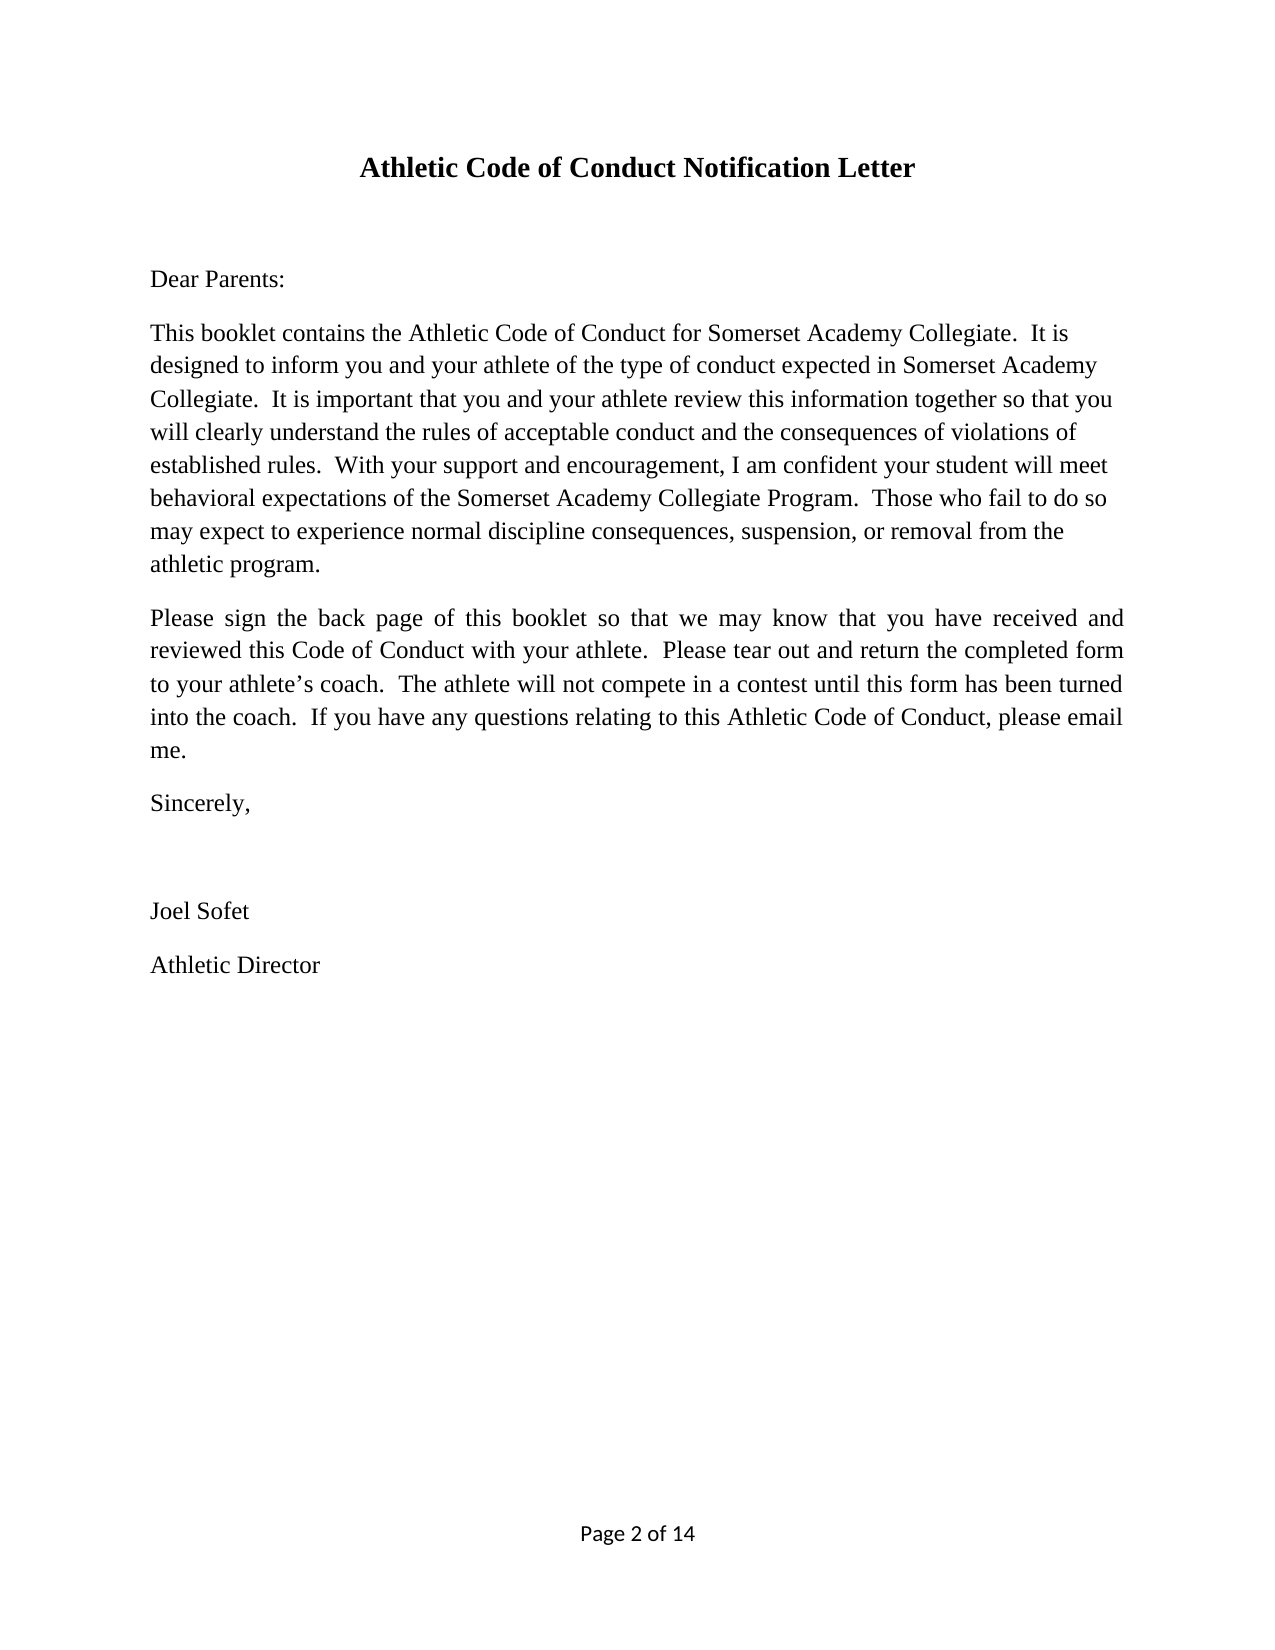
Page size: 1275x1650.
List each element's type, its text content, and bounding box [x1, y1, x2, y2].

text Athletic Code of Conduct Notification Letter [150, 150, 1125, 183]
text Joel Sofet [150, 896, 1125, 925]
text This booklet contains the Athletic Code of Conduct for Somerset Academy Collegiate. It is designed to inform you and your athlete of the type of conduct expected in Somerset Academy Collegiate. It is important that you and your athlete review this information together so that you will clearly understand the rules of acceptable conduct and the consequences of violations of established rules. With your support and encouragement, I am confident your student will meet behavioral expectations of the Somerset Academy Collegiate Program. Those who fail to do so may expect to experience normal discipline consequences, suspension, or removal from the athletic program. [150, 318, 1125, 577]
text Athletic Director [150, 950, 1125, 979]
text Sincerely, [150, 788, 1125, 817]
text Please sign the back page of this booklet so that we may know that you have received and reviewed this Code of Conduct with your athlete. Please tear out and return the completed form to your athlete’s coach. The athlete will not compete in a contest until this form has been turned into the coach. If you have any questions relating to this Athletic Code of Conduct, please email me. [150, 603, 1125, 763]
text Dear Parents: [150, 264, 1125, 292]
